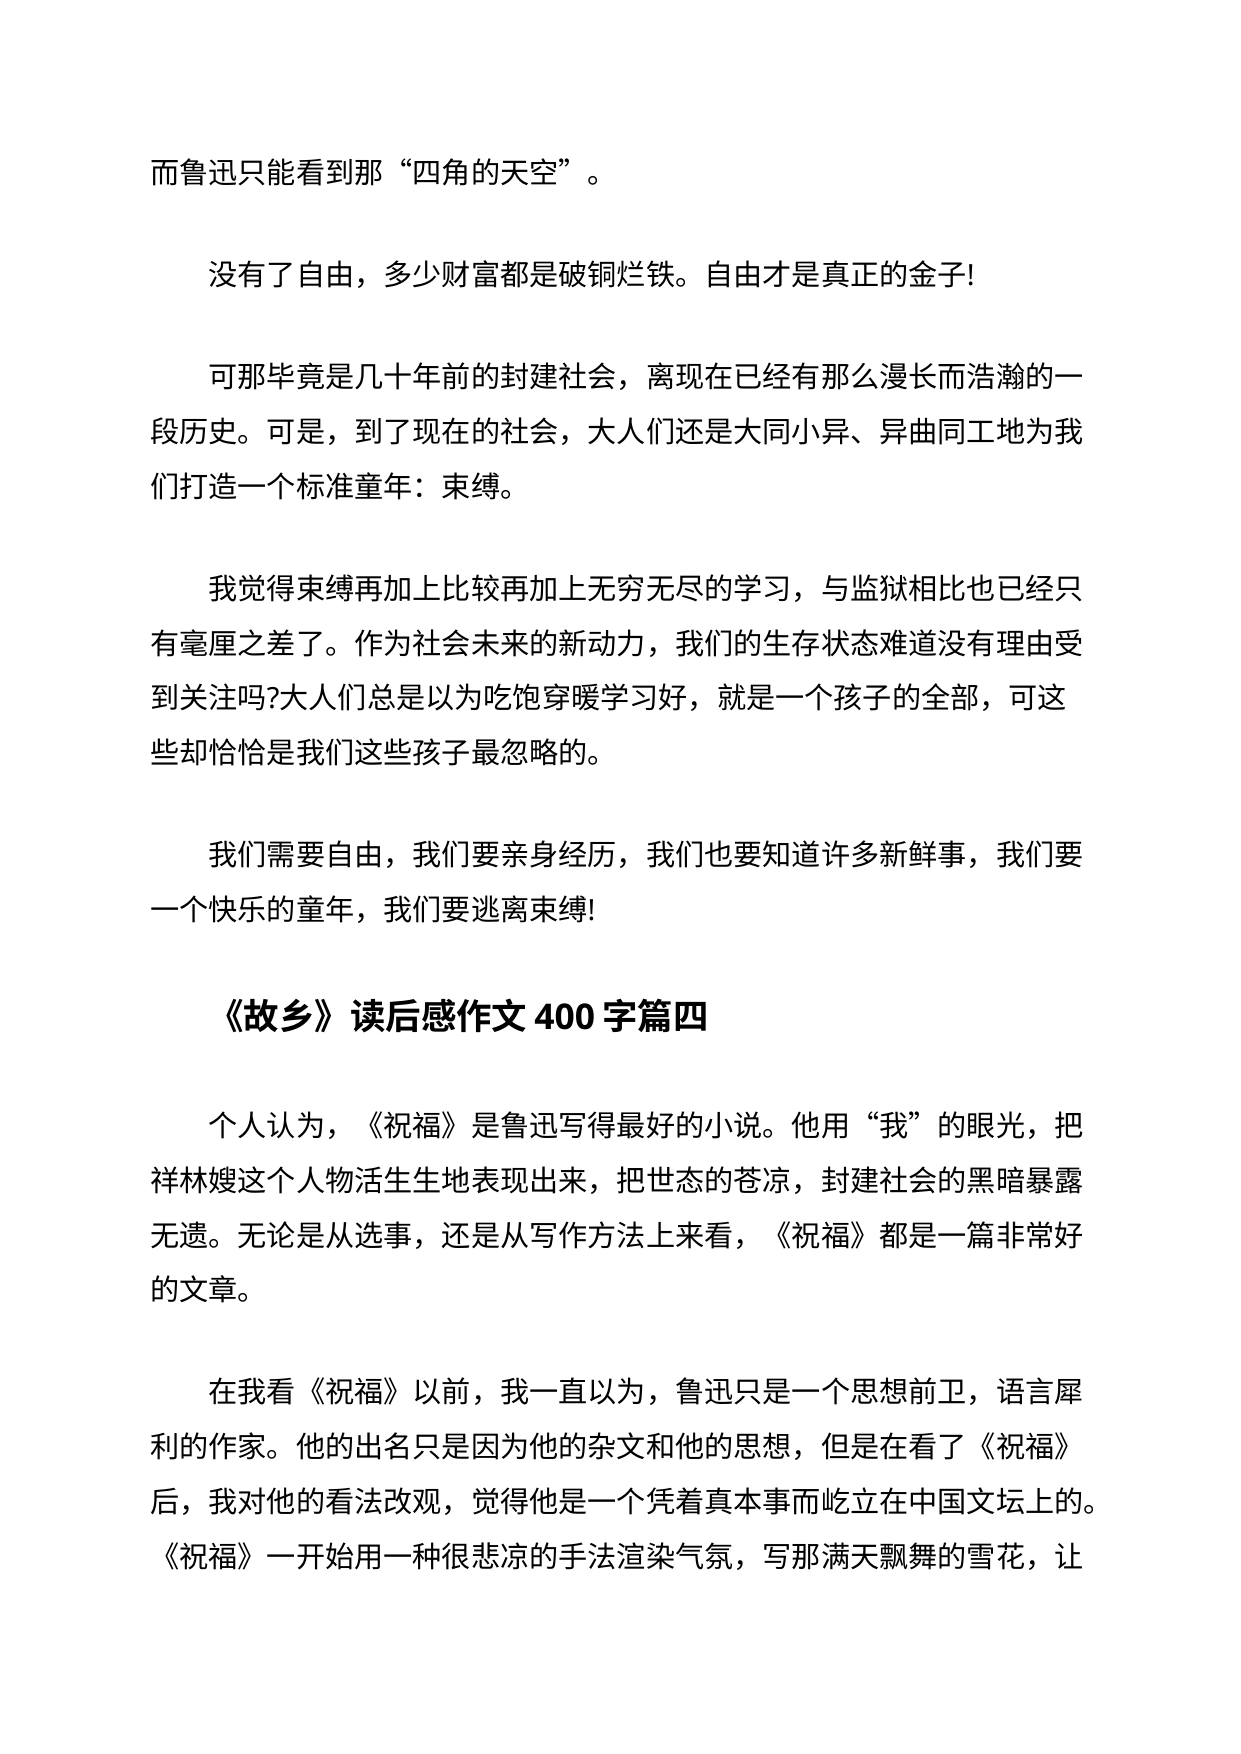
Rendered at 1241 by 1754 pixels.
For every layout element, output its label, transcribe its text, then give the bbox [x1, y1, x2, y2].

text 《故乡》读后感作文400字篇四 [150, 989, 1090, 1040]
text 没有了自由，多少财富都是破铜烂铁。自由才是真正的金子! [150, 252, 1090, 294]
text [150, 1369, 1090, 1576]
text 我觉得束缚再加上比较再加上无穷无尽的学习，与监狱相比也已经只有毫厘之差了。作为社会未来的新动力，我们的生存状态难道没有理由受到关注吗?大人们总是以为吃饱穿暖学习好，就是一个孩子的全部，可这些却恰恰是我们这些孩子最忽略的。 [150, 565, 1090, 772]
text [150, 150, 1090, 192]
text 可那毕竟是几十年前的封建社会，离现在已经有那么漫长而浩瀚的一段历史。可是，到了现在的社会，大人们还是大同小异、异曲同工地为我们打造一个标准童年：束缚。 [150, 354, 1090, 506]
text 我们需要自由，我们要亲身经历，我们也要知道许多新鲜事，我们要一个快乐的童年，我们要逃离束缚! [150, 832, 1090, 929]
text 个人认为，《祝福》是鲁迅写得最好的小说。他用“我”的眼光，把祥林嫂这个人物活生生地表现出来，把世态的苍凉，封建社会的黑暗暴露无遗。无论是从选事，还是从写作方法上来看，《祝福》都是一篇非常好的文章。 [150, 1102, 1090, 1309]
